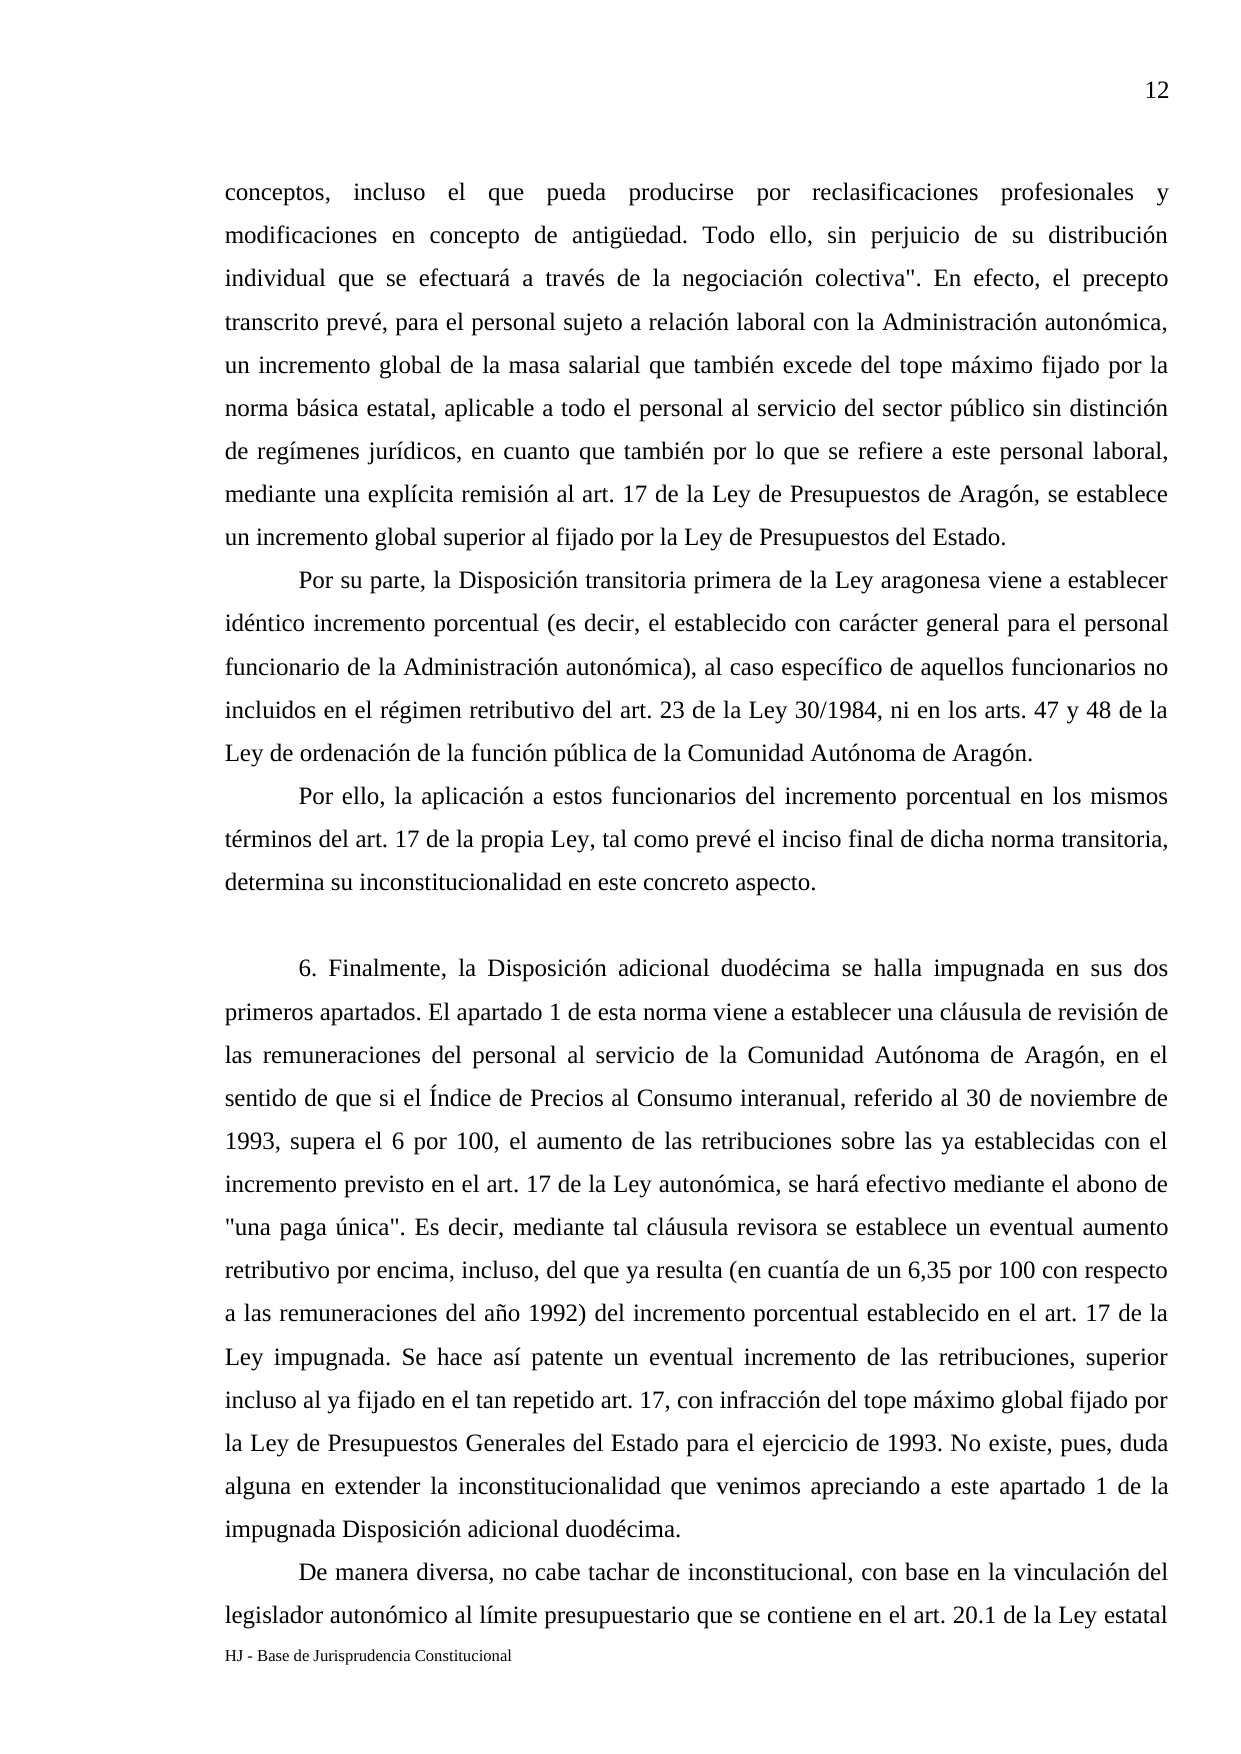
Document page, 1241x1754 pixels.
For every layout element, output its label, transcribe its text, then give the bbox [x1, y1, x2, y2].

text 6. Finalmente, la Disposición adicional duodécima se halla impugnada en sus dos primeros apartados. El apartado 1 de esta norma viene a establecer una cláusula de revisión de las remuneraciones del personal al servicio de la Comunidad Autónoma de Aragón, en el sentido de que si el Índice de Precios al Consumo interanual, referido al 30 de noviembre de 1993, supera el 6 por 100, el aumento de las retribuciones sobre las ya establecidas con el incremento previsto en el art. 17 de la Ley autonómica, se hará efectivo mediante el abono de "una paga única". Es decir, mediante tal cláusula revisora se establece un eventual aumento retributivo por encima, incluso, del que ya resulta (en cuantía de un 6,35 por 100 con respecto a las remuneraciones del año 1992) del incremento porcentual establecido en el art. 17 de la Ley impugnada. Se hace así patente un eventual incremento de las retribuciones, superior incluso al ya fijado en el tan repetido art. 17, con infracción del tope máximo global fijado por la Ley de Presupuestos Generales del Estado para el ejercicio de 1993. No existe, pues, duda alguna en extender la inconstitucionalidad que venimos apreciando a este apartado 1 de la impugnada Disposición adicional duodécima. [224, 953, 1169, 1543]
text Por su parte, la Disposición transitoria primera de la Ley aragonesa viene a establecer idéntico incremento porcentual (es decir, el establecido con carácter general para el personal funcionario de la Administración autonómica), al caso específico de aquellos funcionarios no incluidos en el régimen retributivo del art. 23 de la Ley 30/1984, ni en los arts. 47 y 48 de la Ley de ordenación de la función pública de la Comunidad Autónoma de Aragón. [224, 565, 1169, 767]
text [224, 177, 1169, 551]
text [224, 1557, 1169, 1629]
text Por ello, la aplicación a estos funcionarios del incremento porcentual en los mismos términos del art. 17 de la propia Ley, tal como prevé el inciso final de dicha norma transitoria, determina su inconstitucionalidad en este concreto aspecto. [224, 781, 1169, 896]
